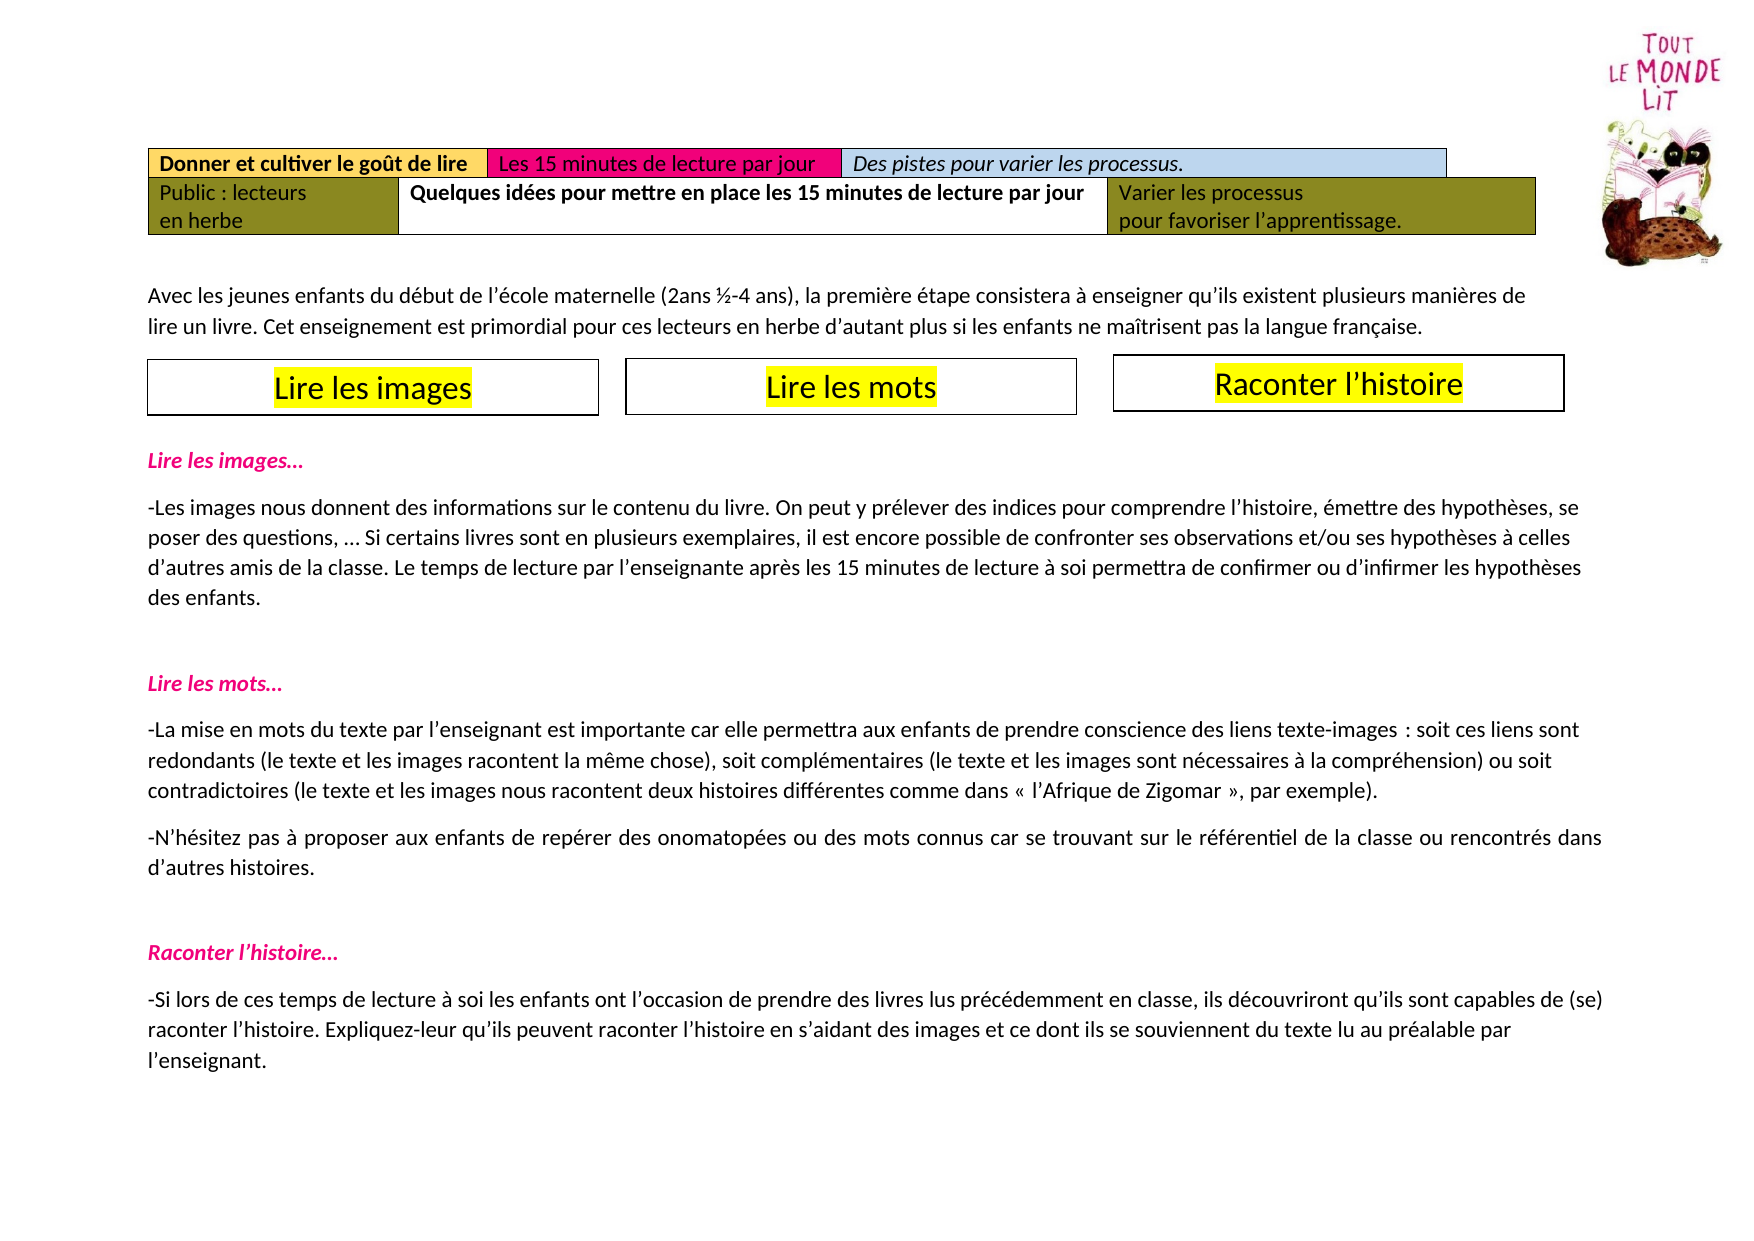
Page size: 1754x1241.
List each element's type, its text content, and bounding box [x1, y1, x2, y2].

text Lire les mots… [148, 669, 1606, 697]
text Lire les images… [148, 397, 1606, 474]
table_cell Public : lecteurs en herbe [149, 178, 398, 234]
picture [1570, 26, 1745, 270]
table_cell Quelques idées pour mettre en place les 15 minutes de lecture par jour [399, 178, 1107, 234]
table_header Les 15 minutes de lecture par jour [488, 149, 841, 177]
table_header Des pistes pour varier les processus. [842, 149, 1446, 177]
text -Les images nous donnent des informations sur le contenu du livre. On peut y prélever des indices pour comprendre l’histoire, émettre des hypothèses, se poser des questions, … Si certains livres sont en plusieurs exemplaires, il est encore possible de confronter ses observations et/ou ses hypothèses à celles d’autres amis de la classe. Le temps de lecture par l’enseignante après les 15 minutes de lecture à soi permettra de confirmer ou d’infirmer les hypothèses des enfants. [148, 493, 1606, 611]
table_cell Varier les processus pour favoriser l’apprentissage. [1108, 178, 1535, 234]
text -Si lors de ces temps de lecture à soi les enfants ont l’occasion de prendre des livres lus précédemment en classe, ils découvriront qu’ils sont capables de (se) raconter l’histoire. Expliquez-leur qu’ils peuvent raconter l’histoire en s’aidant des images et ce dont ils se souviennent du texte lu au préalable par l’enseignant. [148, 985, 1606, 1074]
text -La mise en mots du texte par l’enseignant est importante car elle permettra aux enfants de prendre conscience des liens texte-images : soit ces liens sont redondants (le texte et les images racontent la même chose), soit complémentaires (le texte et les images sont nécessaires à la compréhension) ou soit contradictoires (le texte et les images nous racontent deux histoires différentes comme dans « l’Afrique de Zigomar », par exemple). [148, 716, 1606, 804]
text Avec les jeunes enfants du début de l’école maternelle (2ans ½-4 ans), la première étape consistera à enseigner qu’ils existent plusieurs manières de lire un livre. Cet enseignement est primordial pour ces lecteurs en herbe d’autant plus si les enfants ne maîtrisent pas la langue française. [148, 282, 1606, 340]
text -N’hésitez pas à proposer aux enfants de repérer des onomatopées ou des mots connus car se trouvant sur le référentiel de la classe ou rencontrés dans d’autres histoires. [148, 823, 1606, 881]
table_header Donner et cultiver le goût de lire [149, 149, 487, 177]
text Raconter l’histoire… [148, 938, 1606, 966]
